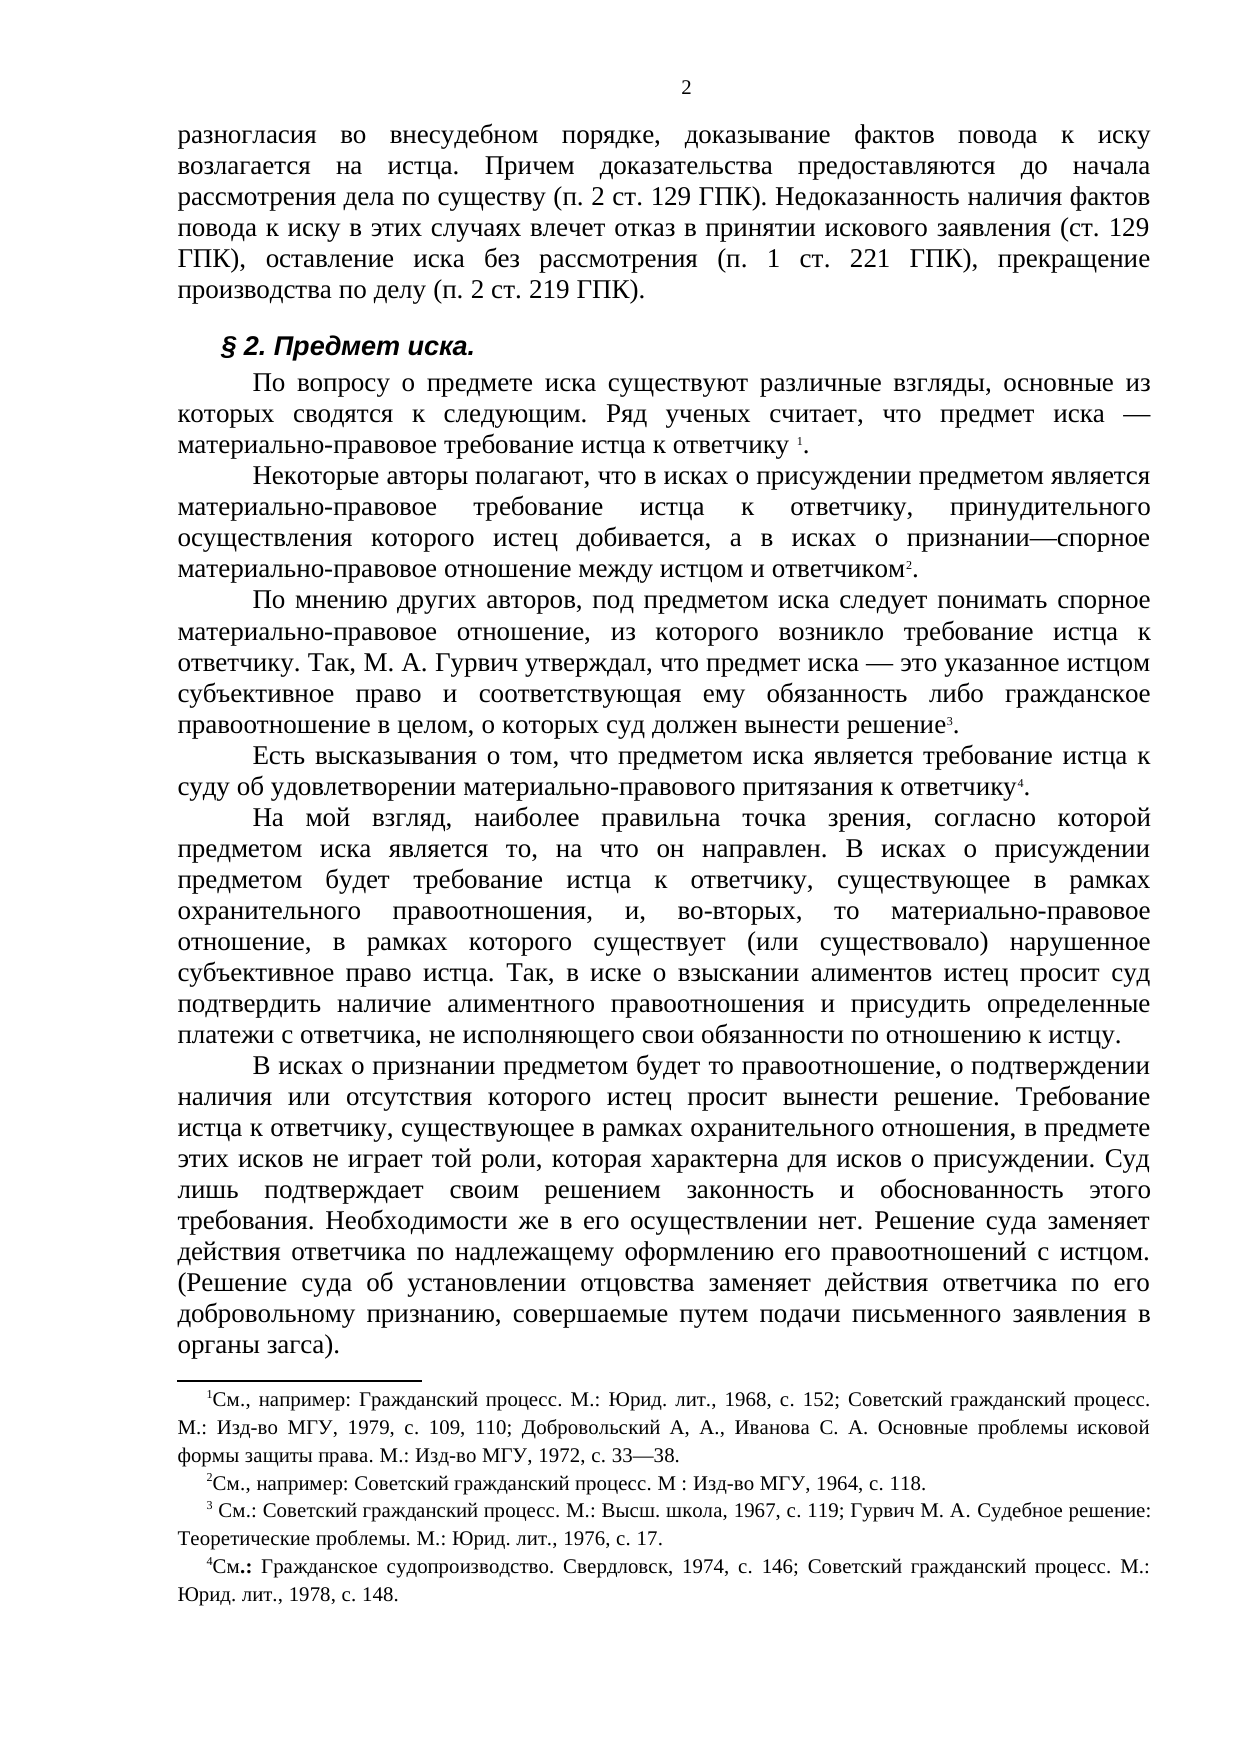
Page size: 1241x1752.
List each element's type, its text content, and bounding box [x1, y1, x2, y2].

text Есть высказывания о том, что предметом иска является требование истца к суду об удовлетворении материально-правового притязания к ответчику. [177, 739, 1152, 801]
text Некоторые авторы полагают, что в исках о присуждении предметом является материально-правовое требование истца к ответчику, принудительного осуществления которого истец добивается, а в исках о признании—спорное материально-правовое отношение между истцом и ответчиком. [177, 460, 1152, 584]
text В исках о признании предметом будет то правоотношение, о подтверждении наличия или отсутствия которого истец просит вынести решение. Требование истца к ответчику, существующее в рамках охранительного отношения, в предмете этих исков не играет той роли, которая характерна для исков о присуждении. Суд лишь подтверждает своим решением законность и обоснованность этого требования. Необходимости же в его осуществлении нет. Решение суда заменяет действия ответчика по надлежащему оформлению его правоотношений с истцом. (Решение суда об установлении отцовства заменяет действия ответчика по его добровольному признанию, совершаемые путем подачи письменного заявления в органы загса). [177, 1049, 1152, 1360]
text По вопросу о предмете иска существуют различные взгляды, основные из которых сводятся к следующим. Ряд ученых считает, что предмет иска — материально-правовое требование истца к ответчику . [177, 367, 1152, 460]
subtitle § 2. Предмет иска. [177, 329, 1152, 360]
text На мой взгляд, наиболее правильна точка зрения, согласно которой предметом иска является то, на что он направлен. В исках о присуждении предметом будет требование истца к ответчику, существующее в рамках охранительного правоотношения, и, во-вторых, то материально-правовое отношение, в рамках которого существует (или существовало) нарушенное субъективное право истца. Так, в иске о взыскании алиментов истец просит суд подтвердить наличие алиментного правоотношения и присудить определенные платежи с ответчика, не исполняющего свои обязанности по отношению к истцу. [177, 801, 1152, 1049]
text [177, 118, 1152, 304]
text По мнению других авторов, под предметом иска следует понимать спорное материально-правовое отношение, из которого возникло требование истца к ответчику. Так, М. А. Гурвич утверждал, что предмет иска — это указанное истцом субъективное право и соответствующая ему обязанность либо гражданское правоотношение в целом, о которых суд должен вынести решение. [177, 584, 1152, 739]
